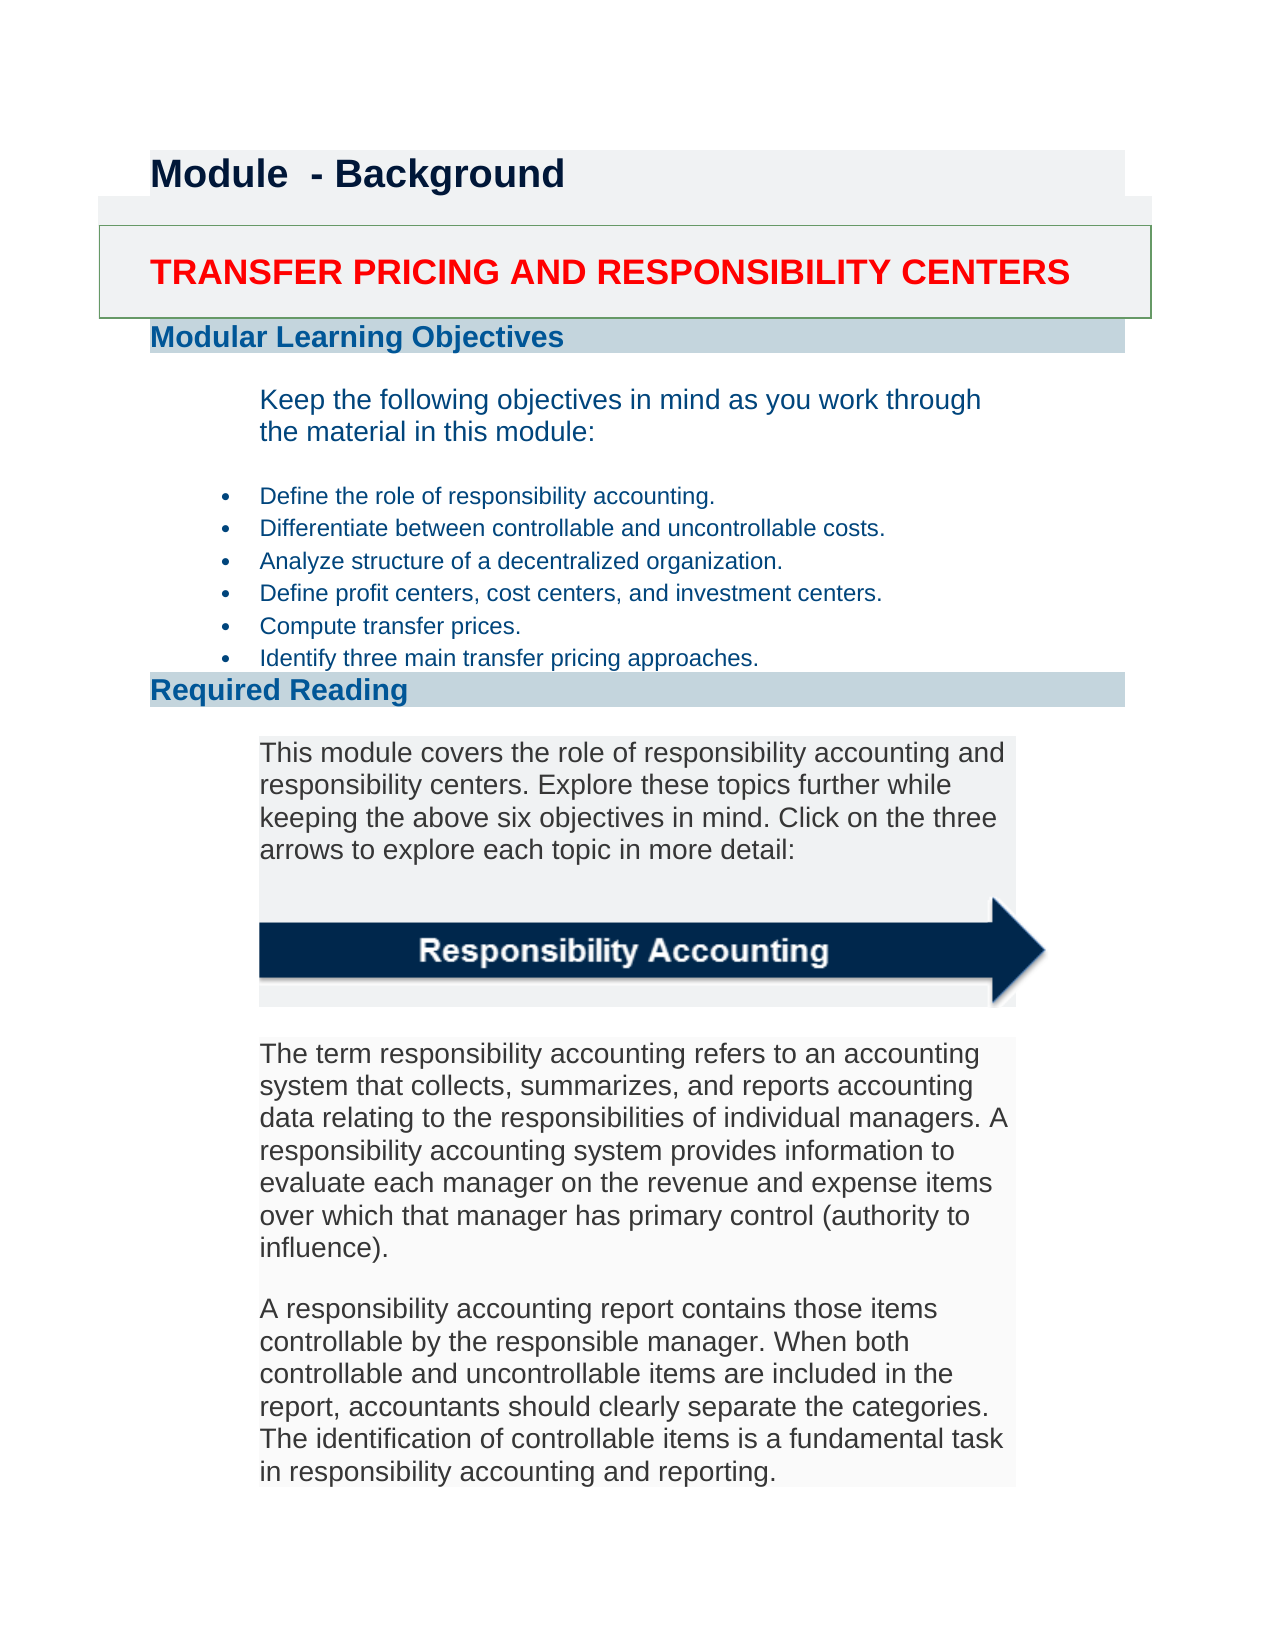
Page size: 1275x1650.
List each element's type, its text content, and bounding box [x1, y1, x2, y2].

list Compute transfer prices. [222, 607, 1012, 639]
text Required Reading [150, 672, 1125, 707]
list Define the role of responsibility accounting. [222, 477, 1012, 509]
list Identify three main transfer pricing approaches. [222, 639, 1012, 672]
text Keep the following objectives in mind as you work through the material in this module: [259, 383, 1016, 448]
list Define profit centers, cost centers, and investment centers. [222, 574, 1012, 607]
text This module covers the role of responsibility accounting and responsibility centers. Explore these topics further while keeping the above six objectives in mind. Click on the three arrows to explore each topic in more detail: [259, 736, 1016, 866]
text TRANSFER PRICING AND RESPONSIBILITY CENTERS [100, 226, 1150, 317]
picture [259, 895, 1049, 1008]
list Analyze structure of a decentralized organization. [222, 542, 1012, 574]
list Differentiate between controllable and uncontrollable costs. [222, 509, 1012, 542]
text A responsibility accounting report contains those items controllable by the responsible manager. When both controllable and uncontrollable items are included in the report, accountants should clearly separate the categories. The identification of controllable items is a fundamental task in responsibility accounting and reporting. [259, 1292, 1016, 1487]
text The term responsibility accounting refers to an accounting system that collects, summarizes, and reports accounting data relating to the responsibilities of individual managers. A responsibility accounting system provides information to evaluate each manager on the revenue and expense items over which that manager has primary control (authority to influence). [259, 1037, 1016, 1263]
text Module - Background [150, 150, 1125, 196]
text Modular Learning Objectives [150, 319, 1125, 353]
